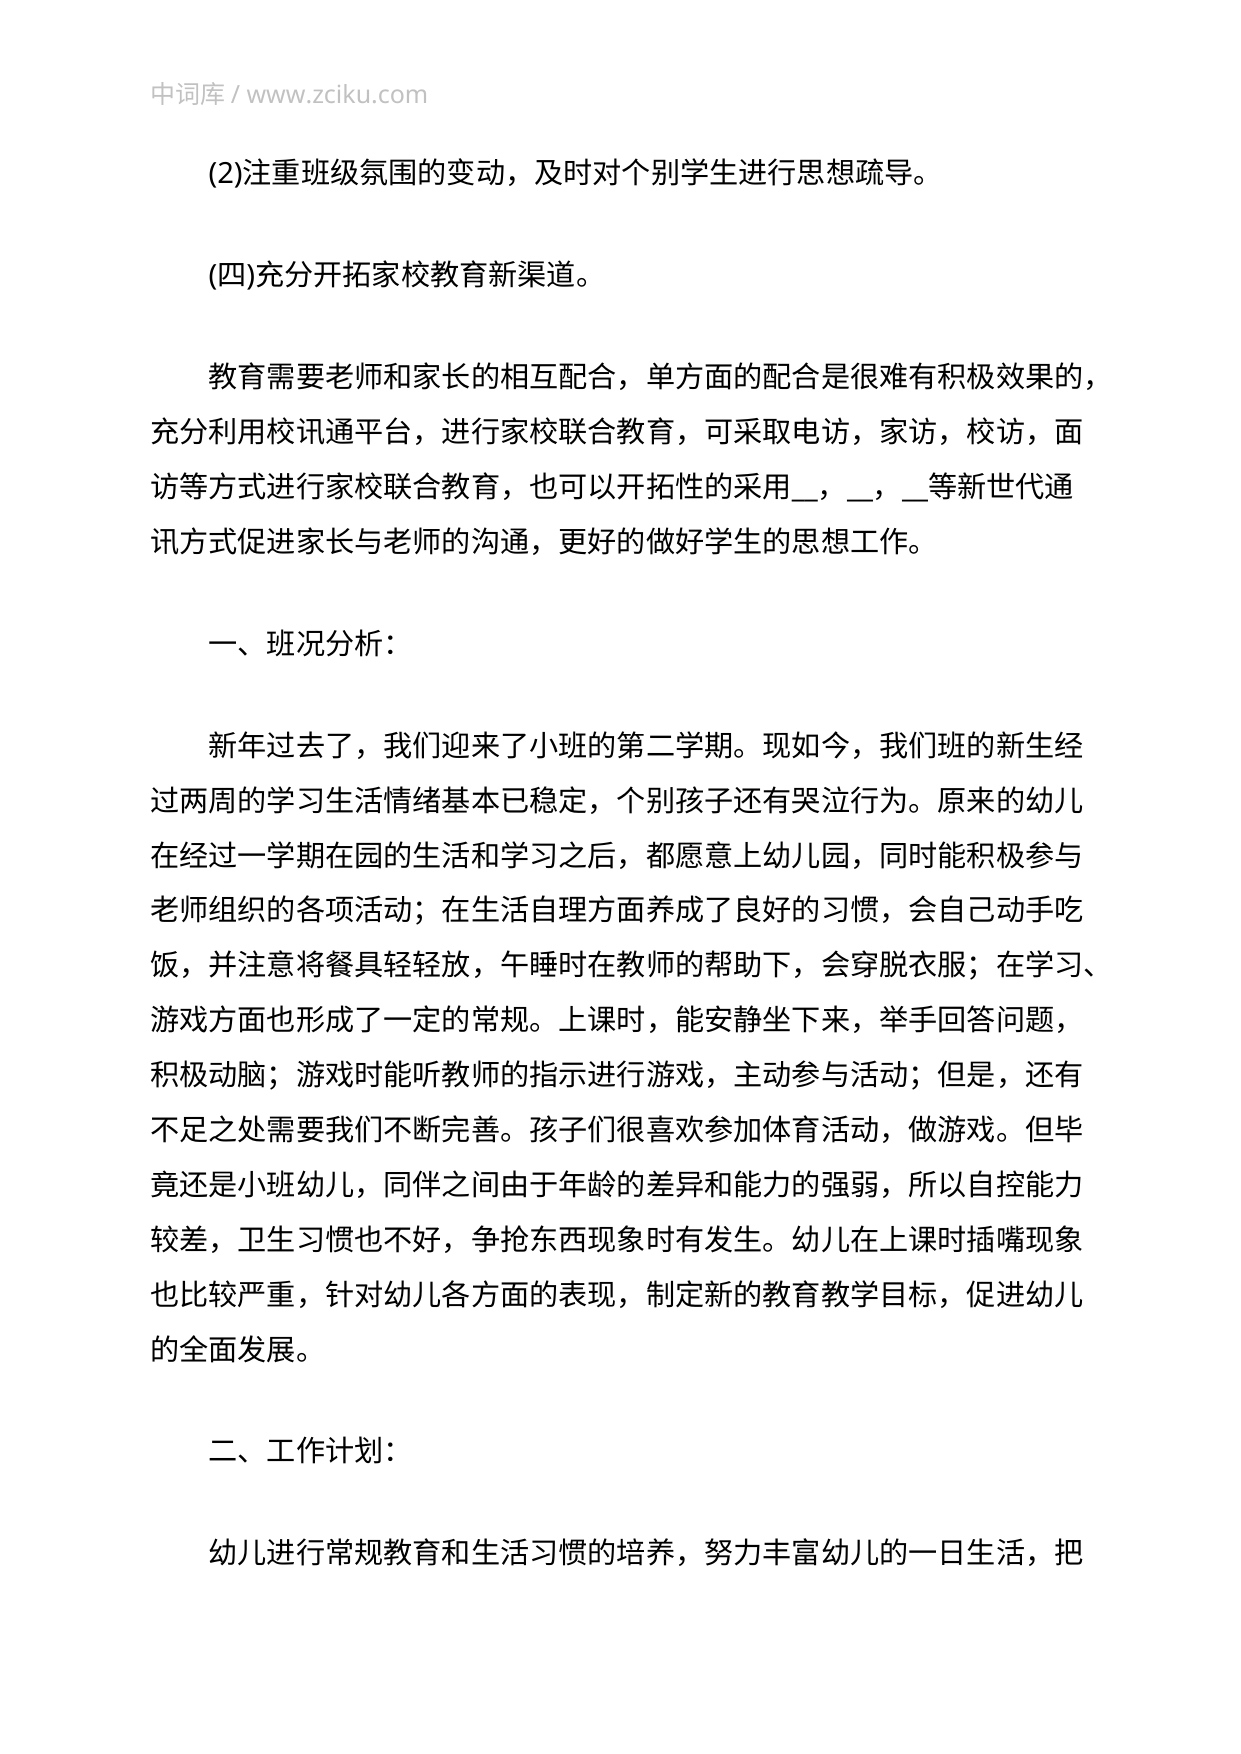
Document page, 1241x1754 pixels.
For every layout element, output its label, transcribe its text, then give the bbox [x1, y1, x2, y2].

text 一、班况分析： [150, 621, 1090, 663]
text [150, 1530, 1090, 1572]
text 二、工作计划： [150, 1428, 1090, 1470]
text 新年过去了，我们迎来了小班的第二学期。现如今，我们班的新生经过两周的学习生活情绪基本已稳定，个别孩子还有哭泣行为。原来的幼儿在经过一学期在园的生活和学习之后，都愿意上幼儿园，同时能积极参与老师组织的各项活动；在生活自理方面养成了良好的习惯，会自己动手吃饭，并注意将餐具轻轻放，午睡时在教师的帮助下，会穿脱衣服；在学习、游戏方面也形成了一定的常规。上课时，能安静坐下来，举手回答问题，积极动脑；游戏时能听教师的指示进行游戏，主动参与活动；但是，还有不足之处需要我们不断完善。孩子们很喜欢参加体育活动，做游戏。但毕竟还是小班幼儿，同伴之间由于年龄的差异和能力的强弱，所以自控能力较差，卫生习惯也不好，争抢东西现象时有发生。幼儿在上课时插嘴现象也比较严重，针对幼儿各方面的表现，制定新的教育教学目标，促进幼儿的全面发展。 [150, 722, 1090, 1368]
text (四)充分开拓家校教育新渠道。 [150, 252, 1090, 294]
text 教育需要老师和家长的相互配合，单方面的配合是很难有积极效果的，充分利用校讯通平台，进行家校联合教育，可采取电访，家访，校访，面访等方式进行家校联合教育，也可以开拓性的采用__，__，__等新世代通讯方式促进家长与老师的沟通，更好的做好学生的思想工作。 [150, 354, 1090, 561]
text (2)注重班级氛围的变动，及时对个别学生进行思想疏导。 [150, 150, 1090, 192]
